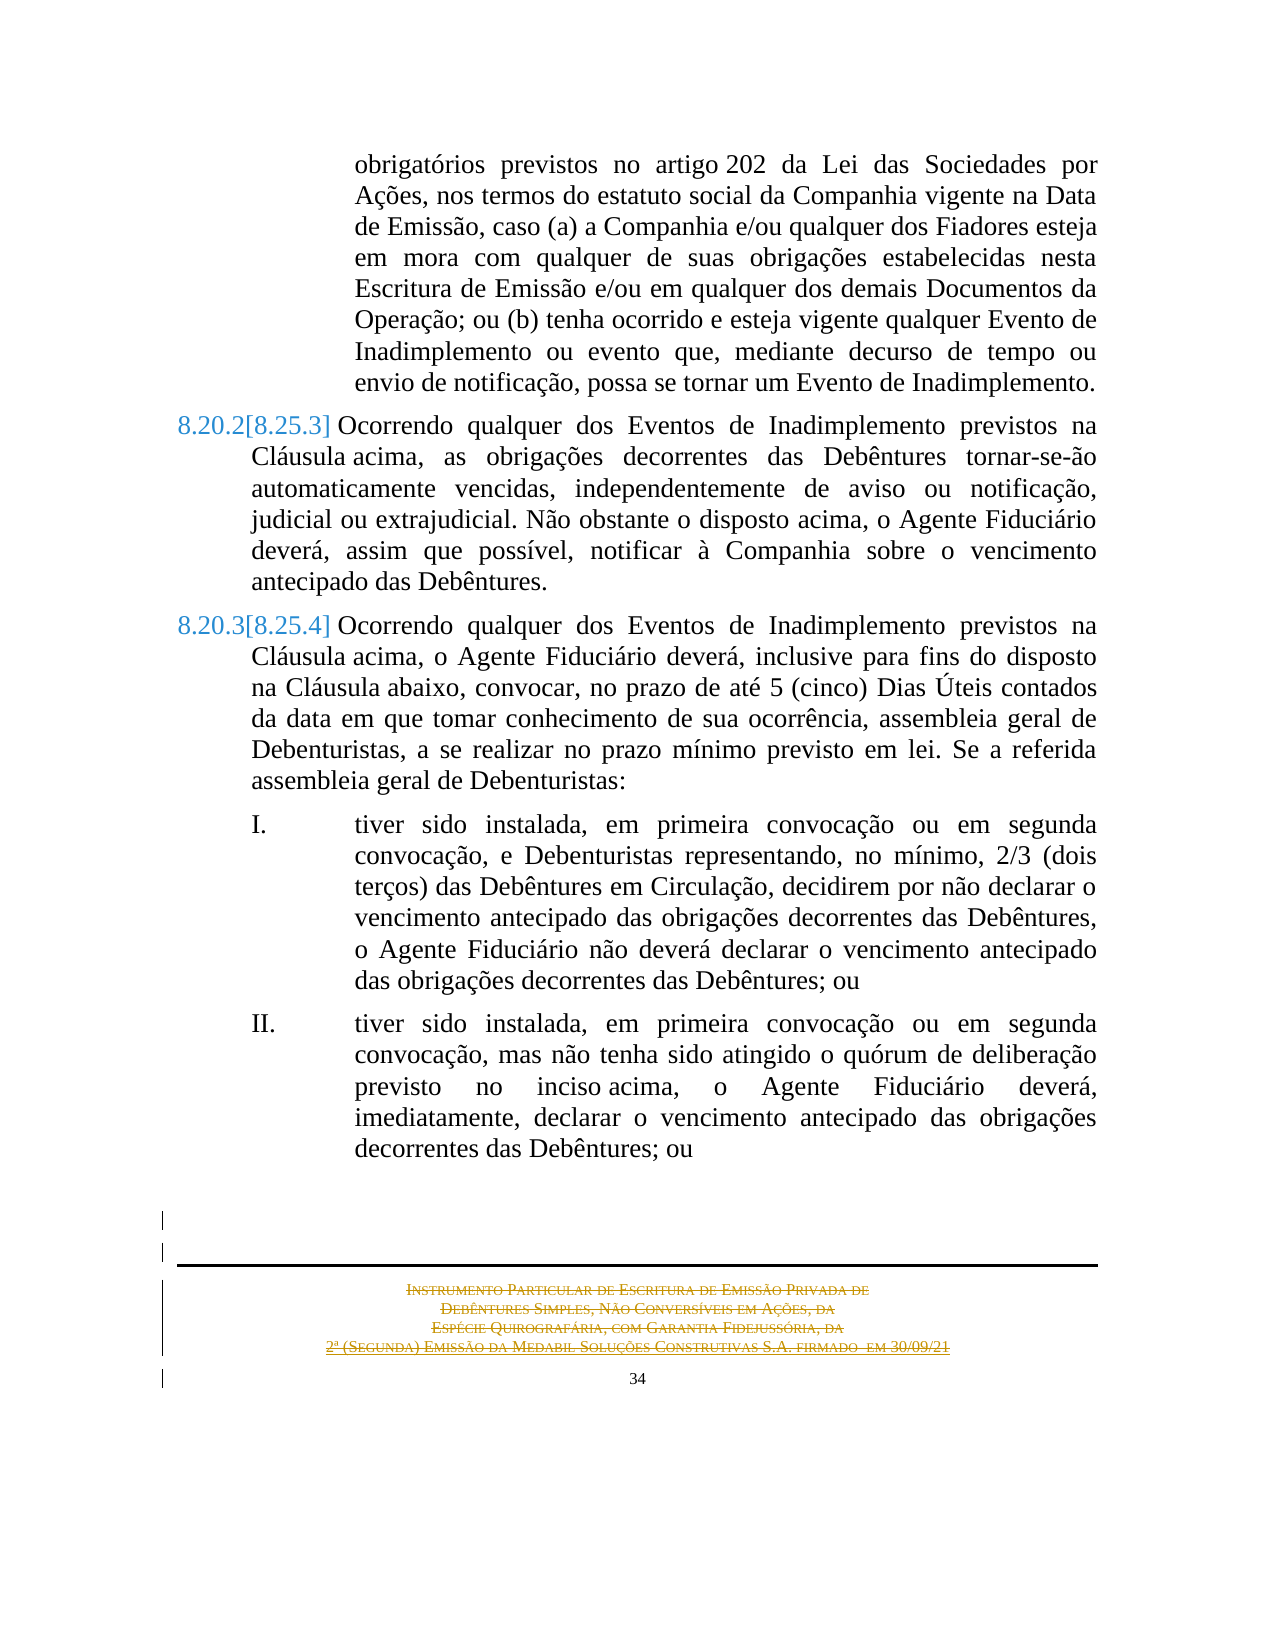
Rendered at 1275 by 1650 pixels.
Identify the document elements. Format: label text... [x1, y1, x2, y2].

list tiver sido instalada, em primeira convocação ou em segunda convocação, e Debenturistas representando, no mínimo, 2/3 (dois terços) das Debêntures em Circulação, decidirem por não declarar o vencimento antecipado das obrigações decorrentes das Debêntures, o Agente Fiduciário não deverá declarar o vencimento antecipado das obrigações decorrentes das Debêntures; ou [251, 808, 1098, 995]
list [251, 148, 1098, 397]
list Ocorrendo qualquer dos Eventos de Inadimplemento previstos na Cláusula 8.25.1 acima, as obrigações decorrentes das Debêntures tornar-se-ão automaticamente vencidas, independentemente de aviso ou notificação, judicial ou extrajudicial. Não obstante o disposto acima, o Agente Fiduciário deverá, assim que possível, notificar à Companhia sobre o vencimento antecipado das Debêntures. [177, 409, 1098, 596]
list Ocorrendo qualquer dos Eventos de Inadimplemento previstos na Cláusula 8.25.2 acima, o Agente Fiduciário deverá, inclusive para fins do disposto na Cláusula 10.6 abaixo, convocar, no prazo de até 5 (cinco) Dias Úteis contados da data em que tomar conhecimento de sua ocorrência, assembleia geral de Debenturistas, a se realizar no prazo mínimo previsto em lei. Se a referida assembleia geral de Debenturistas: [177, 609, 1098, 796]
list tiver sido instalada, em primeira convocação ou em segunda convocação, mas não tenha sido atingido o quórum de deliberação previsto no inciso I acima, o Agente Fiduciário deverá, imediatamente, declarar o vencimento antecipado das obrigações decorrentes das Debêntures; ou [251, 1007, 1098, 1163]
